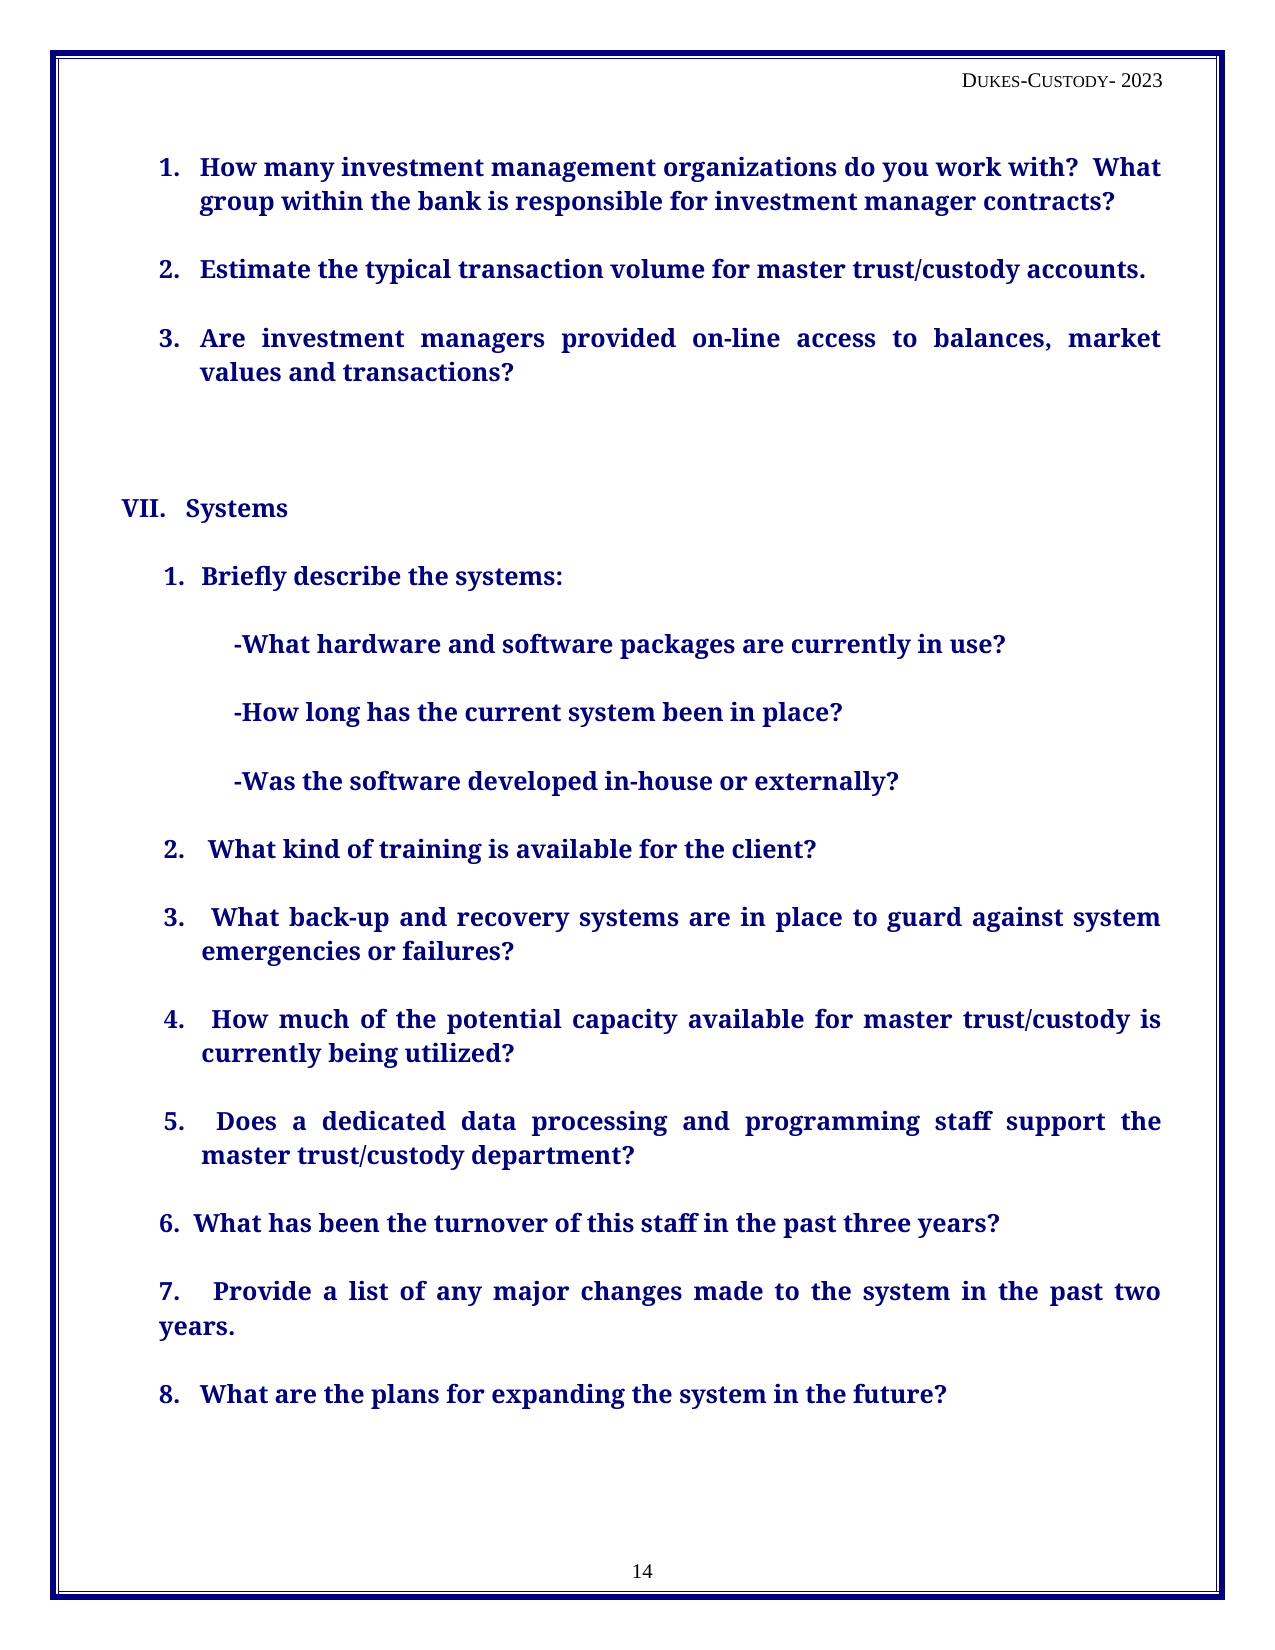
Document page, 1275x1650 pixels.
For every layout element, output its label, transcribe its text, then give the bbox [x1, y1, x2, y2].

list How much of the potential capacity available for master trust/custody is currently being utilized? [164, 1002, 1162, 1070]
text 7. Provide a list of any major changes made to the system in the past two years. [159, 1274, 1162, 1342]
text VII. Systems [65, 491, 1162, 525]
list Does a dedicated data processing and programming staff support the master trust/custody department? [164, 1104, 1162, 1172]
list Are investment managers provided on-line access to balances, market values and transactions? [159, 320, 1162, 388]
text -How long has the current system been in place? [234, 695, 1162, 729]
list How many investment management organizations do you work with? What group within the bank is responsible for investment manager contracts? [159, 150, 1162, 218]
list Briefly describe the systems: [164, 559, 1162, 593]
list What kind of training is available for the client? [164, 831, 1162, 865]
list What back-up and recovery systems are in place to guard against system emergencies or failures? [164, 899, 1162, 967]
text 6. What has been the turnover of this staff in the past three years? [159, 1206, 1162, 1240]
text -Was the software developed in-house or externally? [234, 763, 1162, 797]
text 8. What are the plans for expanding the system in the future? [159, 1376, 1162, 1410]
list Estimate the typical transaction volume for master trust/custody accounts. [159, 252, 1162, 286]
text -What hardware and software packages are currently in use? [234, 627, 1162, 661]
